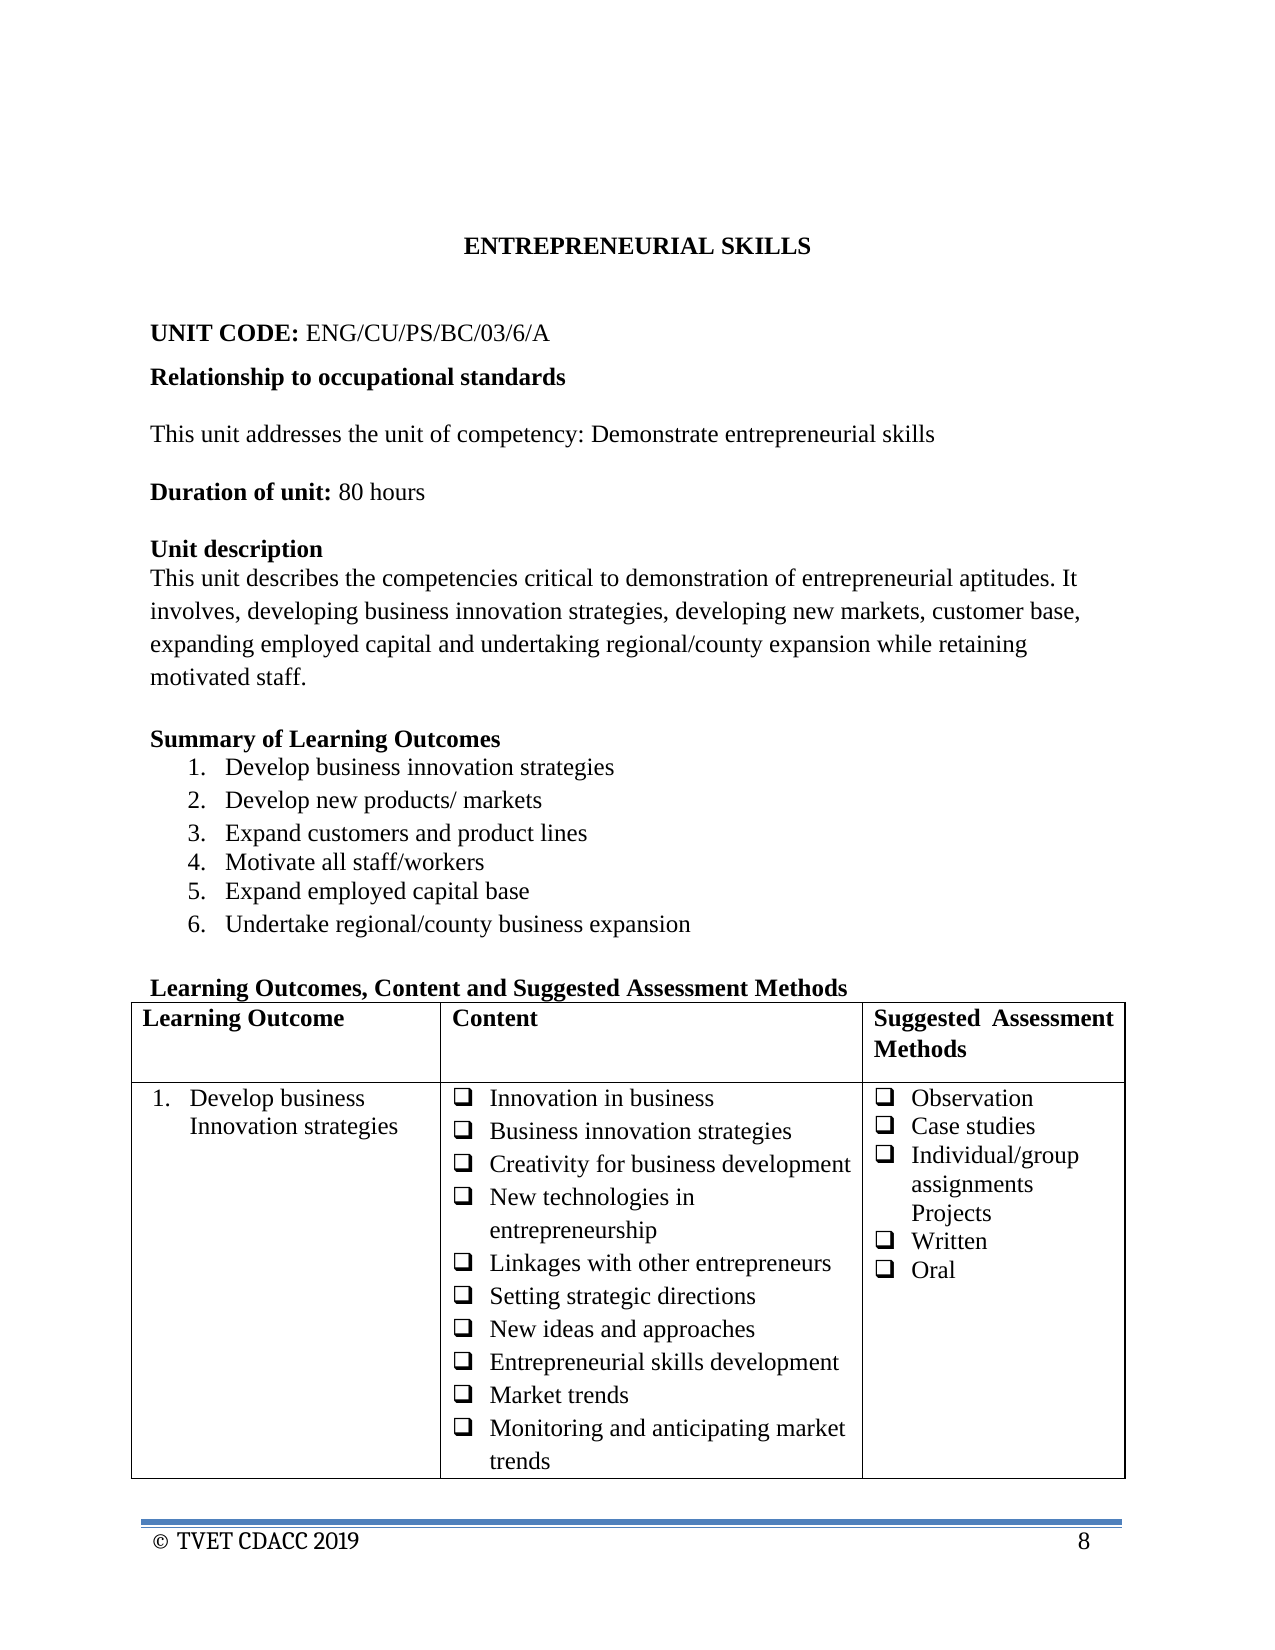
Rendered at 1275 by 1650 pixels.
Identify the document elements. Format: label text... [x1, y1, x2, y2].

table_header Suggested Assessment Methods [863, 1003, 1124, 1082]
list Develop business innovation strategies [187, 752, 1125, 781]
table_header Content [441, 1003, 862, 1082]
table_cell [863, 1083, 1124, 1478]
list Undertake regional/county business expansion [187, 909, 1125, 938]
text This unit addresses the unit of competency: Demonstrate entrepreneurial skills [150, 419, 1125, 448]
table_header Learning Outcome [132, 1003, 440, 1082]
text Learning Outcomes, Content and Suggested Assessment Methods [150, 973, 1125, 1002]
list Expand employed capital base [187, 876, 1125, 905]
text Summary of Learning Outcomes [150, 724, 1125, 752]
text Unit description [150, 534, 1125, 563]
list Develop new products/ markets [187, 786, 1125, 814]
list Expand customers and product lines [187, 818, 1125, 847]
text This unit describes the competencies critical to demonstration of entrepreneurial aptitudes. It involves, developing business innovation strategies, developing new markets, customer base, expanding employed capital and undertaking regional/county expansion while retaining motivated staff. [150, 563, 1125, 691]
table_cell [441, 1083, 862, 1478]
text UNIT CODE: ENG/CU/PS/BC/03/6/A [150, 318, 1125, 347]
subtitle ENTREPRENEURIAL SKILLS [150, 231, 1125, 260]
text Duration of unit: 80 hours [150, 477, 1125, 505]
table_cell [132, 1083, 440, 1478]
text Relationship to occupational standards [150, 362, 1125, 390]
list Motivate all staff/workers [187, 847, 1125, 876]
